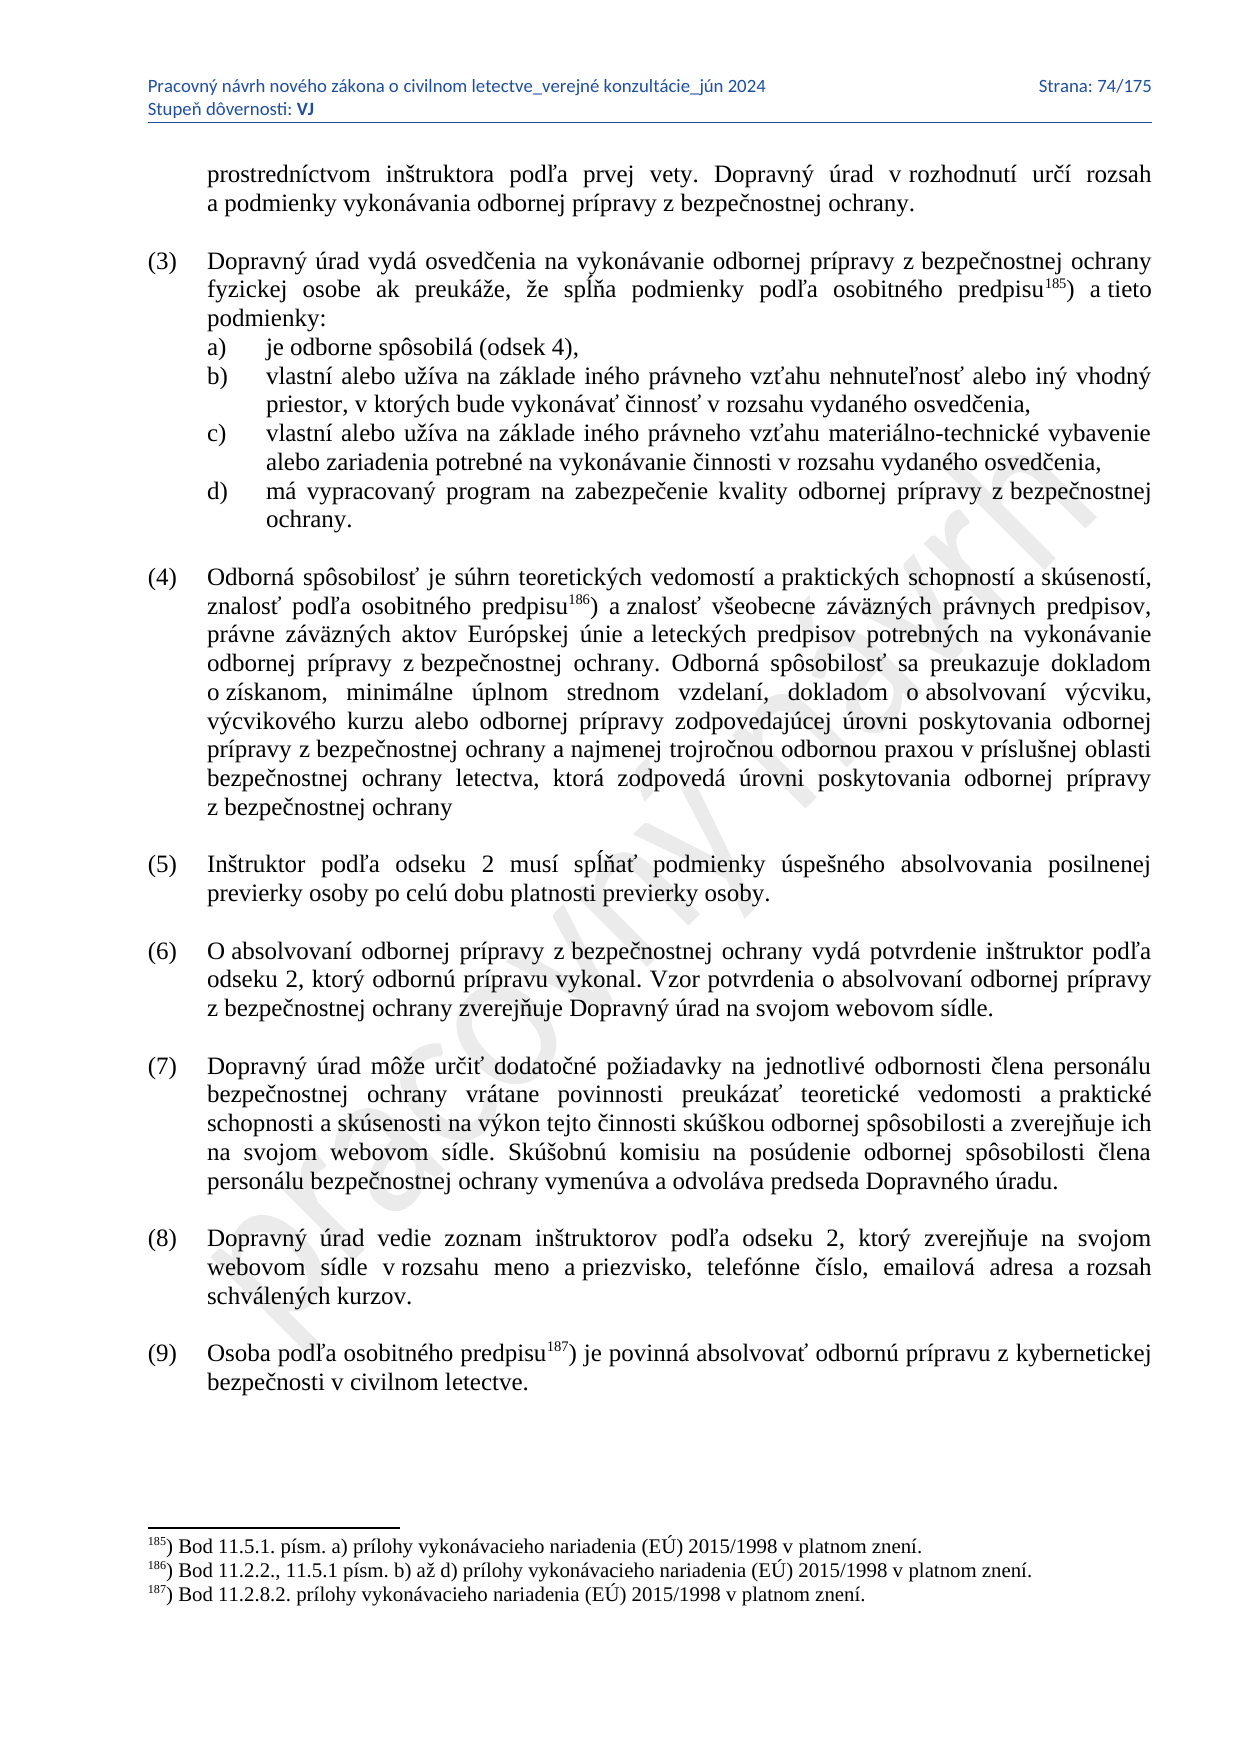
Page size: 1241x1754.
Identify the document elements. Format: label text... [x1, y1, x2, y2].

list vlastní alebo užíva na základe iného právneho vzťahu nehnuteľnosť alebo iný vhodný priestor, v ktorých bude vykonávať činnosť v rozsahu vydaného osvedčenia, [207, 361, 1152, 418]
list Dopravný úrad vydá osvedčenia na vykonávanie odbornej prípravy z bezpečnostnej ochrany fyzickej osobe ak preukáže, že spĺňa podmienky podľa osobitného predpisu) a tieto podmienky: [148, 246, 1152, 332]
list Inštruktor podľa odseku 2 musí spĺňať podmienky úspešného absolvovania posilnenej previerky osoby po celú dobu platnosti previerky osoby. [148, 849, 1152, 907]
list vlastní alebo užíva na základe iného právneho vzťahu materiálno-technické vybavenie alebo zariadenia potrebné na vykonávanie činnosti v rozsahu vydaného osvedčenia, [207, 418, 1152, 476]
list Odborná spôsobilosť je súhrn teoretických vedomostí a praktických schopností a skúseností, znalosť podľa osobitného predpisu) a znalosť všeobecne záväzných právnych predpisov, právne záväzných aktov Európskej únie a leteckých predpisov potrebných na vykonávanie odbornej prípravy z bezpečnostnej ochrany. Odborná spôsobilosť sa preukazuje dokladom o získanom, minimálne úplnom strednom vzdelaní, dokladom o absolvovaní výcviku, výcvikového kurzu alebo odbornej prípravy zodpovedajúcej úrovni poskytovania odbornej prípravy z bezpečnostnej ochrany a najmenej trojročnou odbornou praxou v príslušnej oblasti bezpečnostnej ochrany letectva, ktorá zodpovedá úrovni poskytovania odbornej prípravy z bezpečnostnej ochrany [148, 562, 1152, 821]
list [148, 159, 1152, 217]
list Osoba podľa osobitného predpisu) je povinná absolvovať odbornú prípravu z kybernetickej bezpečnosti v civilnom letectve. [148, 1338, 1152, 1396]
list má vypracovaný program na zabezpečenie kvality odbornej prípravy z bezpečnostnej ochrany. [207, 476, 1152, 533]
list Dopravný úrad môže určiť dodatočné požiadavky na jednotlivé odbornosti člena personálu bezpečnostnej ochrany vrátane povinnosti preukázať teoretické vedomosti a praktické schopnosti a skúsenosti na výkon tejto činnosti skúškou odbornej spôsobilosti a zverejňuje ich na svojom webovom sídle. Skúšobnú komisiu na posúdenie odbornej spôsobilosti člena personálu bezpečnostnej ochrany vymenúva a odvoláva predseda Dopravného úradu. [148, 1051, 1152, 1194]
list O absolvovaní odbornej prípravy z bezpečnostnej ochrany vydá potvrdenie inštruktor podľa odseku 2, ktorý odbornú prípravu vykonal. Vzor potvrdenia o absolvovaní odbornej prípravy z bezpečnostnej ochrany zverejňuje Dopravný úrad na svojom webovom sídle. [148, 936, 1152, 1022]
list Dopravný úrad vedie zoznam inštruktorov podľa odseku 2, ktorý zverejňuje na svojom webovom sídle v rozsahu meno a priezvisko, telefónne číslo, emailová adresa a rozsah schválených kurzov. [148, 1223, 1152, 1309]
list je odborne spôsobilá (odsek 4), [207, 332, 1152, 361]
